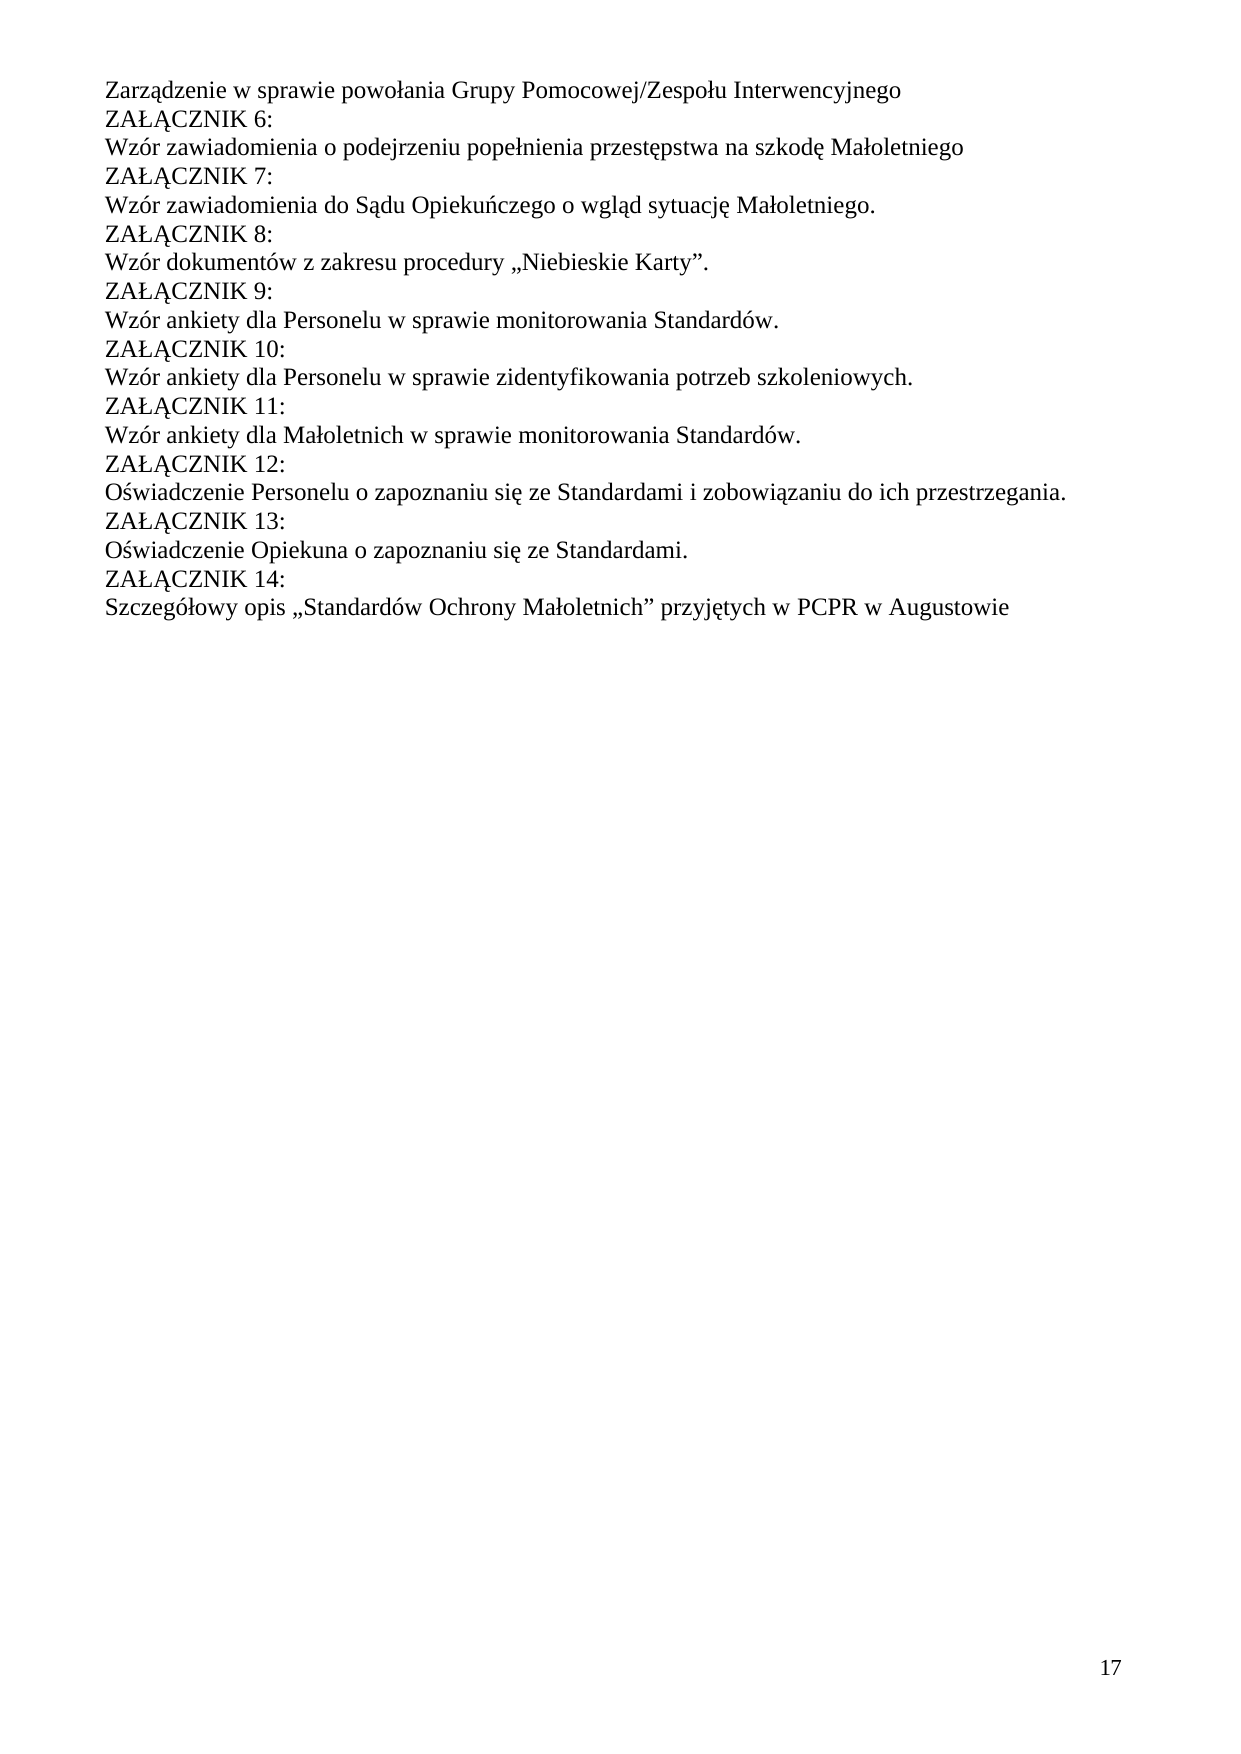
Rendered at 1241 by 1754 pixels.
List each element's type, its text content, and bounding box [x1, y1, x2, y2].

text Wzór ankiety dla Małoletnich w sprawie monitorowania Standardów. [104, 420, 1078, 449]
text Zarządzenie w sprawie powołania Grupy Pomocowej/Zespołu Interwencyjnego [104, 75, 1078, 104]
text ZAŁĄCZNIK 8: [104, 219, 1078, 247]
text Szczegółowy opis „Standardów Ochrony Małoletnich” przyjętych w PCPR w Augustowie [104, 592, 1078, 621]
text ZAŁĄCZNIK 10: [104, 334, 1078, 362]
text ZAŁĄCZNIK 7: [104, 161, 1078, 190]
text ZAŁĄCZNIK 11: [104, 391, 1078, 420]
text Wzór ankiety dla Personelu w sprawie zidentyfikowania potrzeb szkoleniowych. [104, 362, 1078, 391]
text Oświadczenie Personelu o zapoznaniu się ze Standardami i zobowiązaniu do ich przestrzegania. [104, 477, 1078, 506]
text ZAŁĄCZNIK 14: [104, 564, 1078, 592]
text Wzór ankiety dla Personelu w sprawie monitorowania Standardów. [104, 305, 1078, 334]
text Wzór dokumentów z zakresu procedury „Niebieskie Karty”. [104, 247, 1078, 276]
text Wzór zawiadomienia do Sądu Opiekuńczego o wgląd sytuację Małoletniego. [104, 190, 1078, 219]
text Oświadczenie Opiekuna o zapoznaniu się ze Standardami. [104, 535, 1078, 564]
text ZAŁĄCZNIK 6: [104, 104, 1078, 132]
text Wzór zawiadomienia o podejrzeniu popełnienia przestępstwa na szkodę Małoletniego [104, 132, 1078, 161]
text ZAŁĄCZNIK 12: [104, 449, 1078, 477]
text ZAŁĄCZNIK 13: [104, 506, 1078, 535]
text ZAŁĄCZNIK 9: [104, 276, 1078, 305]
